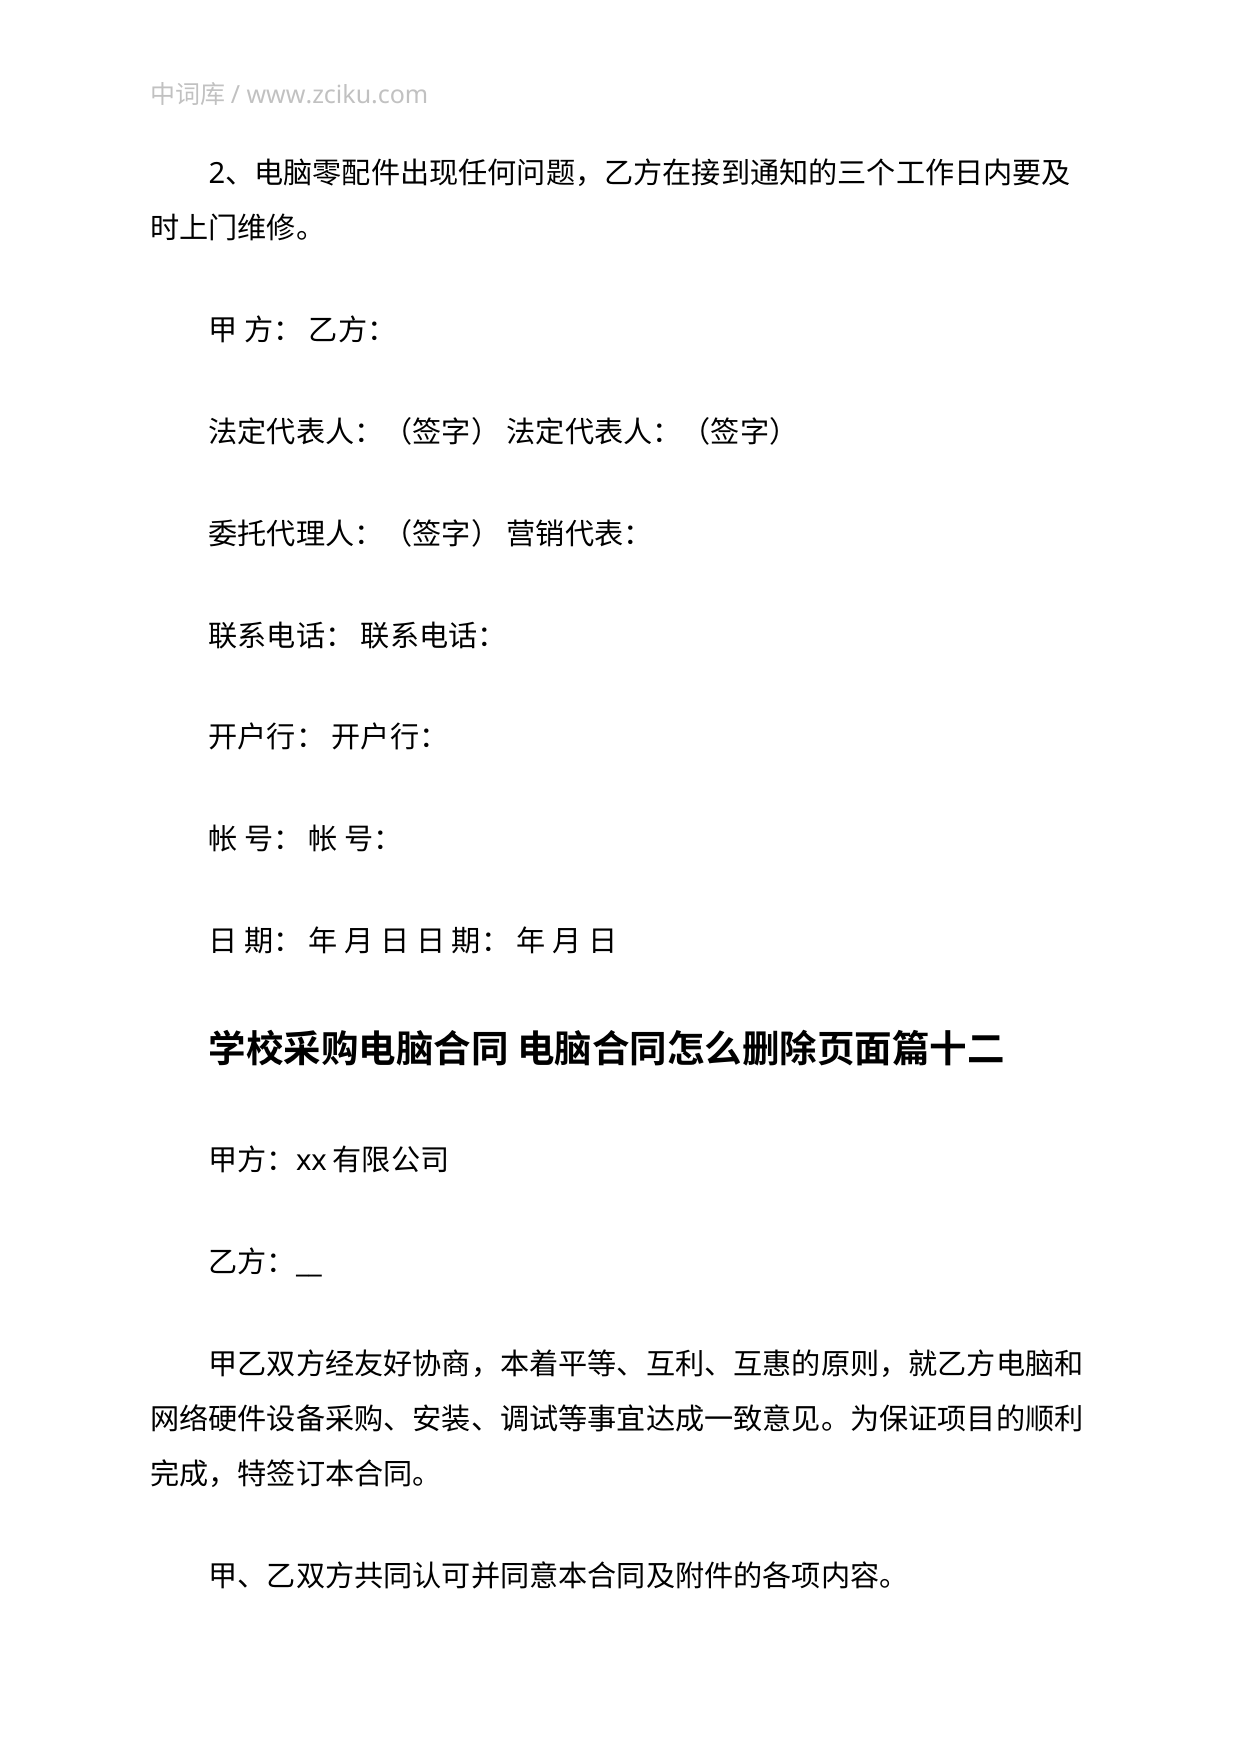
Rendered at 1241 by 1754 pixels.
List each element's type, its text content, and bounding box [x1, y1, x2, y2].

text 日 期： 年 月 日 日 期： 年 月 日 [150, 917, 1090, 960]
text 乙方：__ [150, 1238, 1090, 1281]
text 法定代表人：（签字） 法定代表人：（签字） [150, 408, 1090, 451]
text 开户行： 开户行： [150, 714, 1090, 756]
text 甲 方： 乙方： [150, 307, 1090, 349]
text 甲乙双方经友好协商，本着平等、互利、互惠的原则，就乙方电脑和网络硬件设备采购、安装、调试等事宜达成一致意见。为保证项目的顺利完成，特签订本合同。 [150, 1341, 1090, 1493]
text 联系电话： 联系电话： [150, 612, 1090, 654]
text 委托代理人：（签字） 营销代表： [150, 510, 1090, 553]
text 2、电脑零配件出现任何问题，乙方在接到通知的三个工作日内要及时上门维修。 [150, 150, 1090, 247]
text 甲方：xx有限公司 [150, 1137, 1090, 1179]
text 甲、乙双方共同认可并同意本合同及附件的各项内容。 [150, 1552, 1090, 1594]
text 学校采购电脑合同 电脑合同怎么删除页面篇十二 [150, 1019, 1090, 1073]
text 帐 号： 帐 号： [150, 816, 1090, 858]
